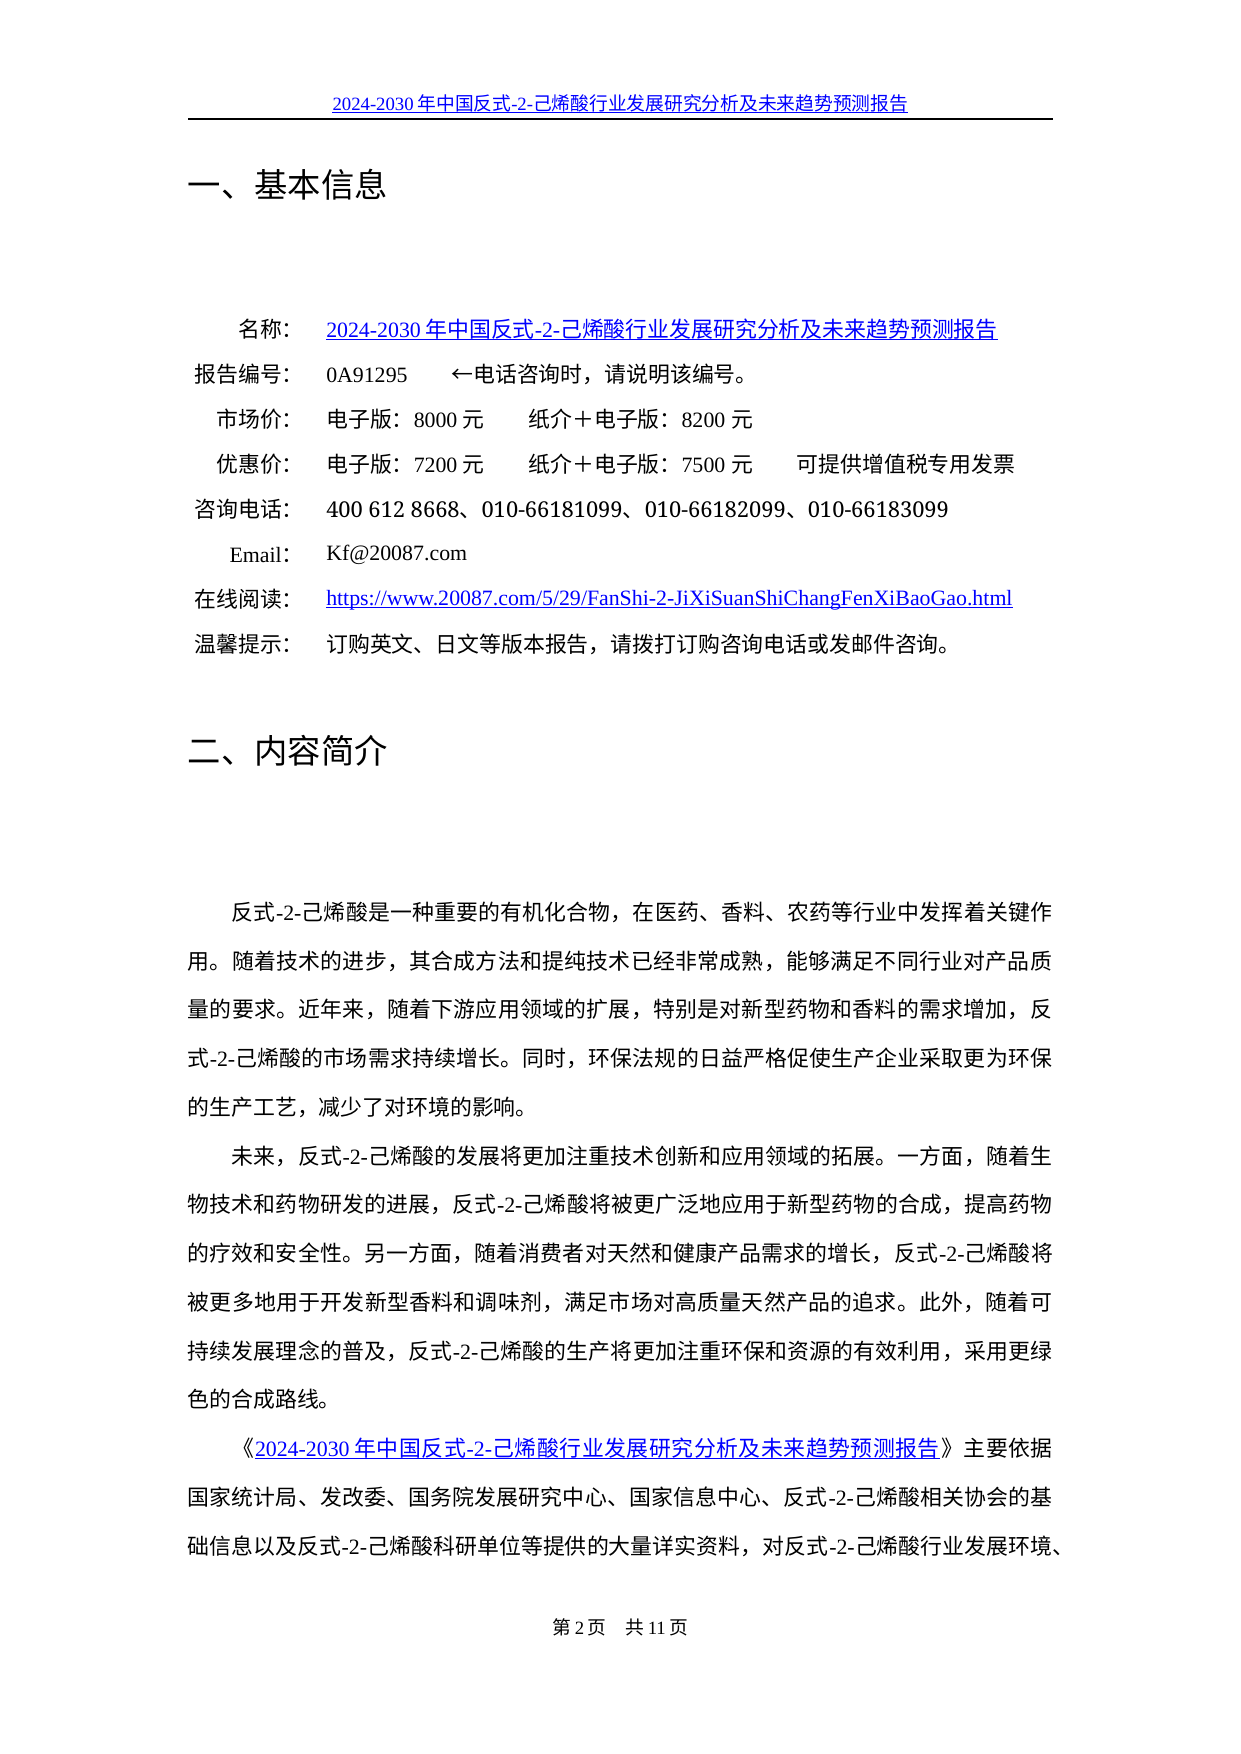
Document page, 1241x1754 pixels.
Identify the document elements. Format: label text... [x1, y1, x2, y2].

table_cell 在线阅读： [167, 582, 315, 627]
table_cell 400 612 8668、010-66181099、010-66182099、010-66183099 [315, 492, 1073, 537]
table_cell 优惠价： [167, 447, 315, 492]
table_cell 咨询电话： [167, 492, 315, 537]
table_cell 0A91295 ←电话咨询时，请说明该编号。 [315, 357, 1073, 402]
table_cell 电子版：8000 元 纸介＋电子版：8200 元 [315, 402, 1073, 447]
table_cell 温馨提示： [167, 627, 315, 672]
table_header 名称： [167, 312, 315, 357]
table_cell 订购英文、日文等版本报告，请拨打订购咨询电话或发邮件咨询。 [315, 627, 1073, 672]
title 一、基本信息 [187, 150, 1053, 215]
table_cell 电子版：7200 元 纸介＋电子版：7500 元 可提供增值税专用发票 [315, 447, 1073, 492]
table_header 2024-2030年中国反式-2-己烯酸行业发展研究分析及未来趋势预测报告 [315, 312, 1073, 357]
table_cell Kf@20087.com [315, 537, 1073, 582]
table_cell Email： [167, 537, 315, 582]
table_cell 市场价： [167, 402, 315, 447]
table_cell [315, 582, 1073, 627]
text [187, 894, 1053, 1561]
table_cell 报告编号： [167, 357, 315, 402]
title 二、内容简介 [187, 717, 1053, 782]
